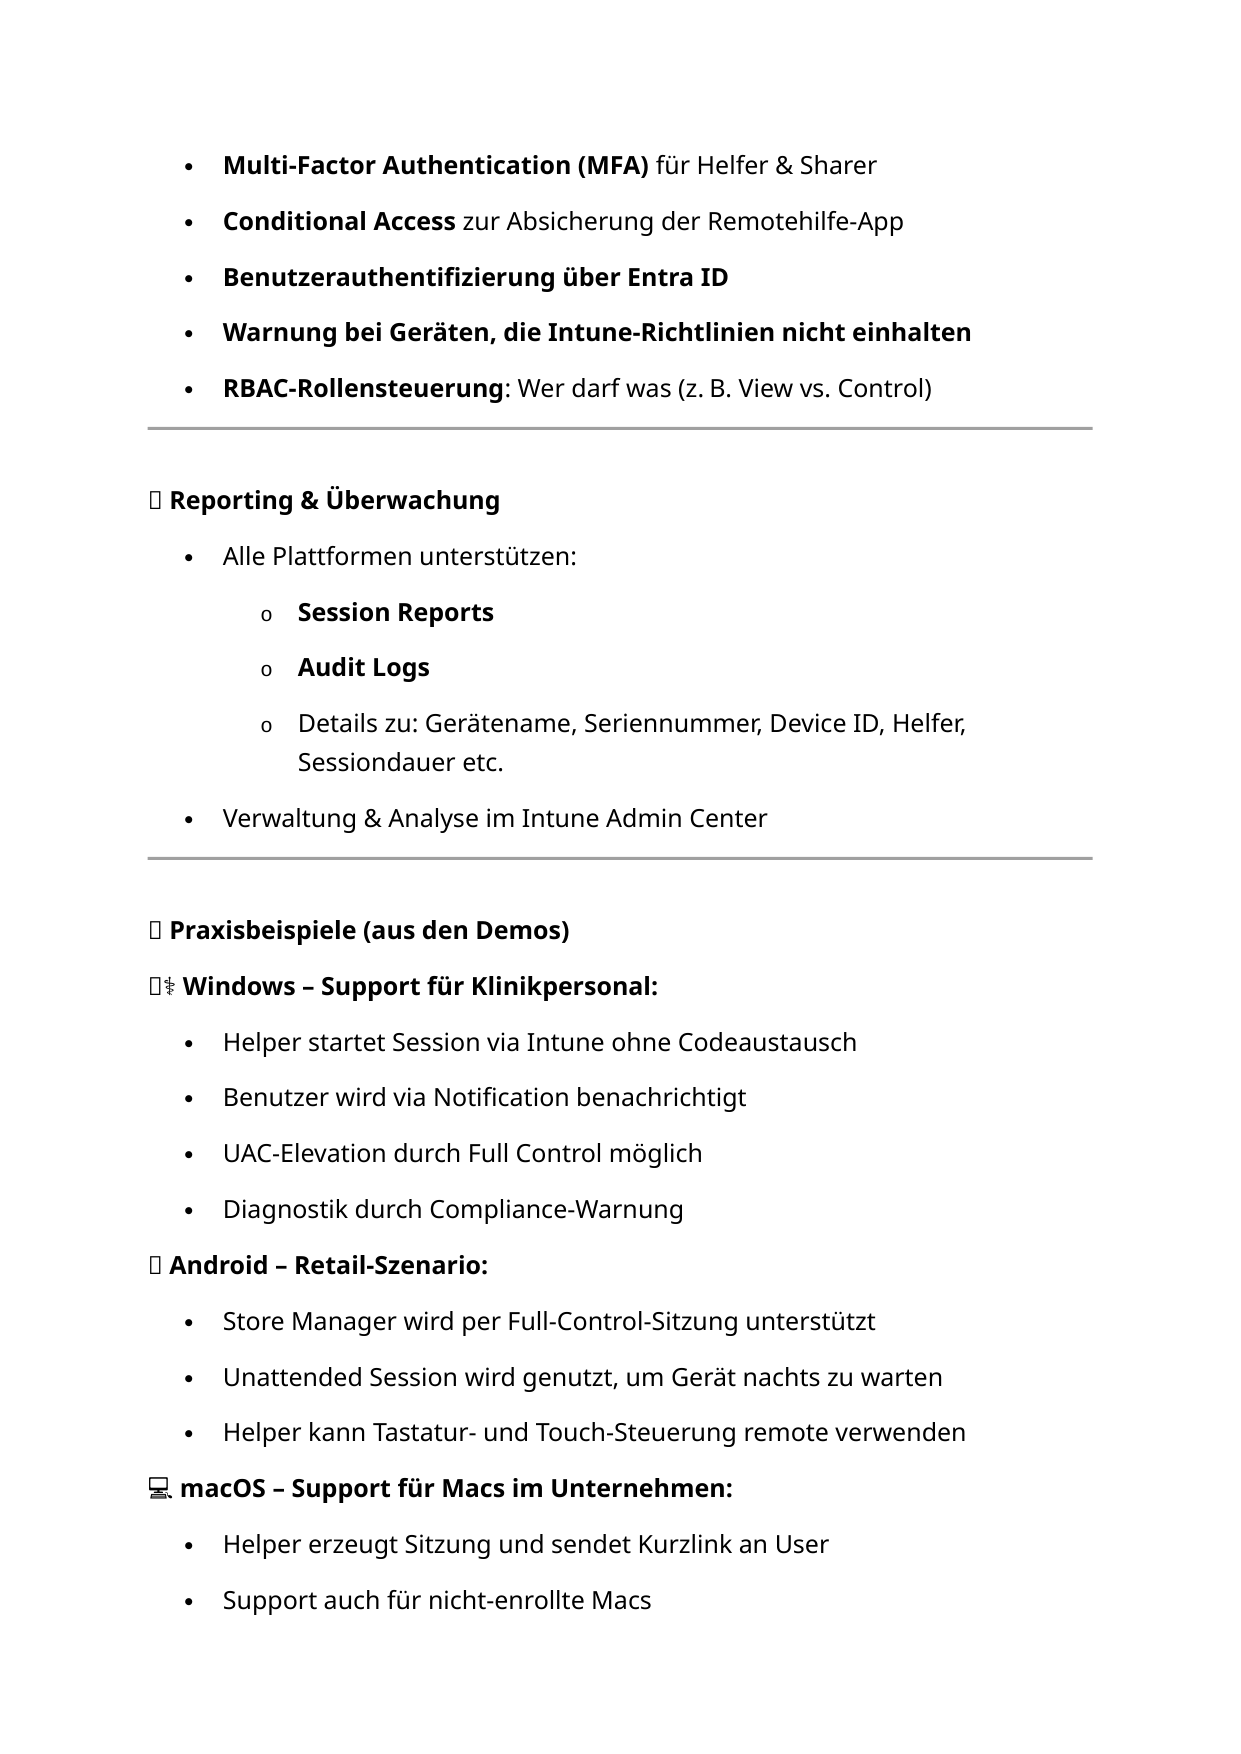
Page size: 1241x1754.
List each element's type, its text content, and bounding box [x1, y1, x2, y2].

list Support auch für nicht-enrollte Macs [185, 1583, 1093, 1617]
list Benutzer wird via Notification benachrichtigt [185, 1080, 1093, 1114]
list Verwaltung & Analyse im Intune Admin Center [185, 801, 1093, 835]
list Diagnostik durch Compliance-Warnung [185, 1192, 1093, 1226]
list Session Reports [260, 594, 1093, 628]
list Helper erzeugt Sitzung und sendet Kurzlink an User [185, 1527, 1093, 1561]
list Benutzerauthentifizierung über Entra ID [185, 259, 1093, 293]
list Warnung bei Geräten, die Intune-Richtlinien nicht einhalten [185, 315, 1093, 349]
list Multi-Factor Authentication (MFA) für Helfer & Sharer [185, 148, 1093, 182]
text 🧪 Reporting & Überwachung [148, 483, 1093, 517]
text 🛒 Android – Retail-Szenario: [148, 1248, 1093, 1282]
list Conditional Access zur Absicherung der Remotehilfe-App [185, 203, 1093, 237]
list Store Manager wird per Full-Control-Sitzung unterstützt [185, 1303, 1093, 1337]
list RBAC-Rollensteuerung: Wer darf was (z. B. View vs. Control) [185, 371, 1093, 405]
text 💻 macOS – Support für Macs im Unternehmen: [148, 1471, 1093, 1505]
text 🧑‍⚕️ Windows – Support für Klinikpersonal: [148, 968, 1093, 1002]
list Alle Plattformen unterstützen: [185, 538, 1093, 572]
list Helper kann Tastatur- und Touch-Steuerung remote verwenden [185, 1415, 1093, 1449]
text 💡 Praxisbeispiele (aus den Demos) [148, 913, 1093, 947]
list Helper startet Session via Intune ohne Codeaustausch [185, 1024, 1093, 1058]
list Details zu: Gerätename, Seriennummer, Device ID, Helfer, Sessiondauer etc. [260, 706, 1093, 779]
list UAC-Elevation durch Full Control möglich [185, 1136, 1093, 1170]
list Audit Logs [260, 650, 1093, 684]
list Unattended Session wird genutzt, um Gerät nachts zu warten [185, 1359, 1093, 1393]
